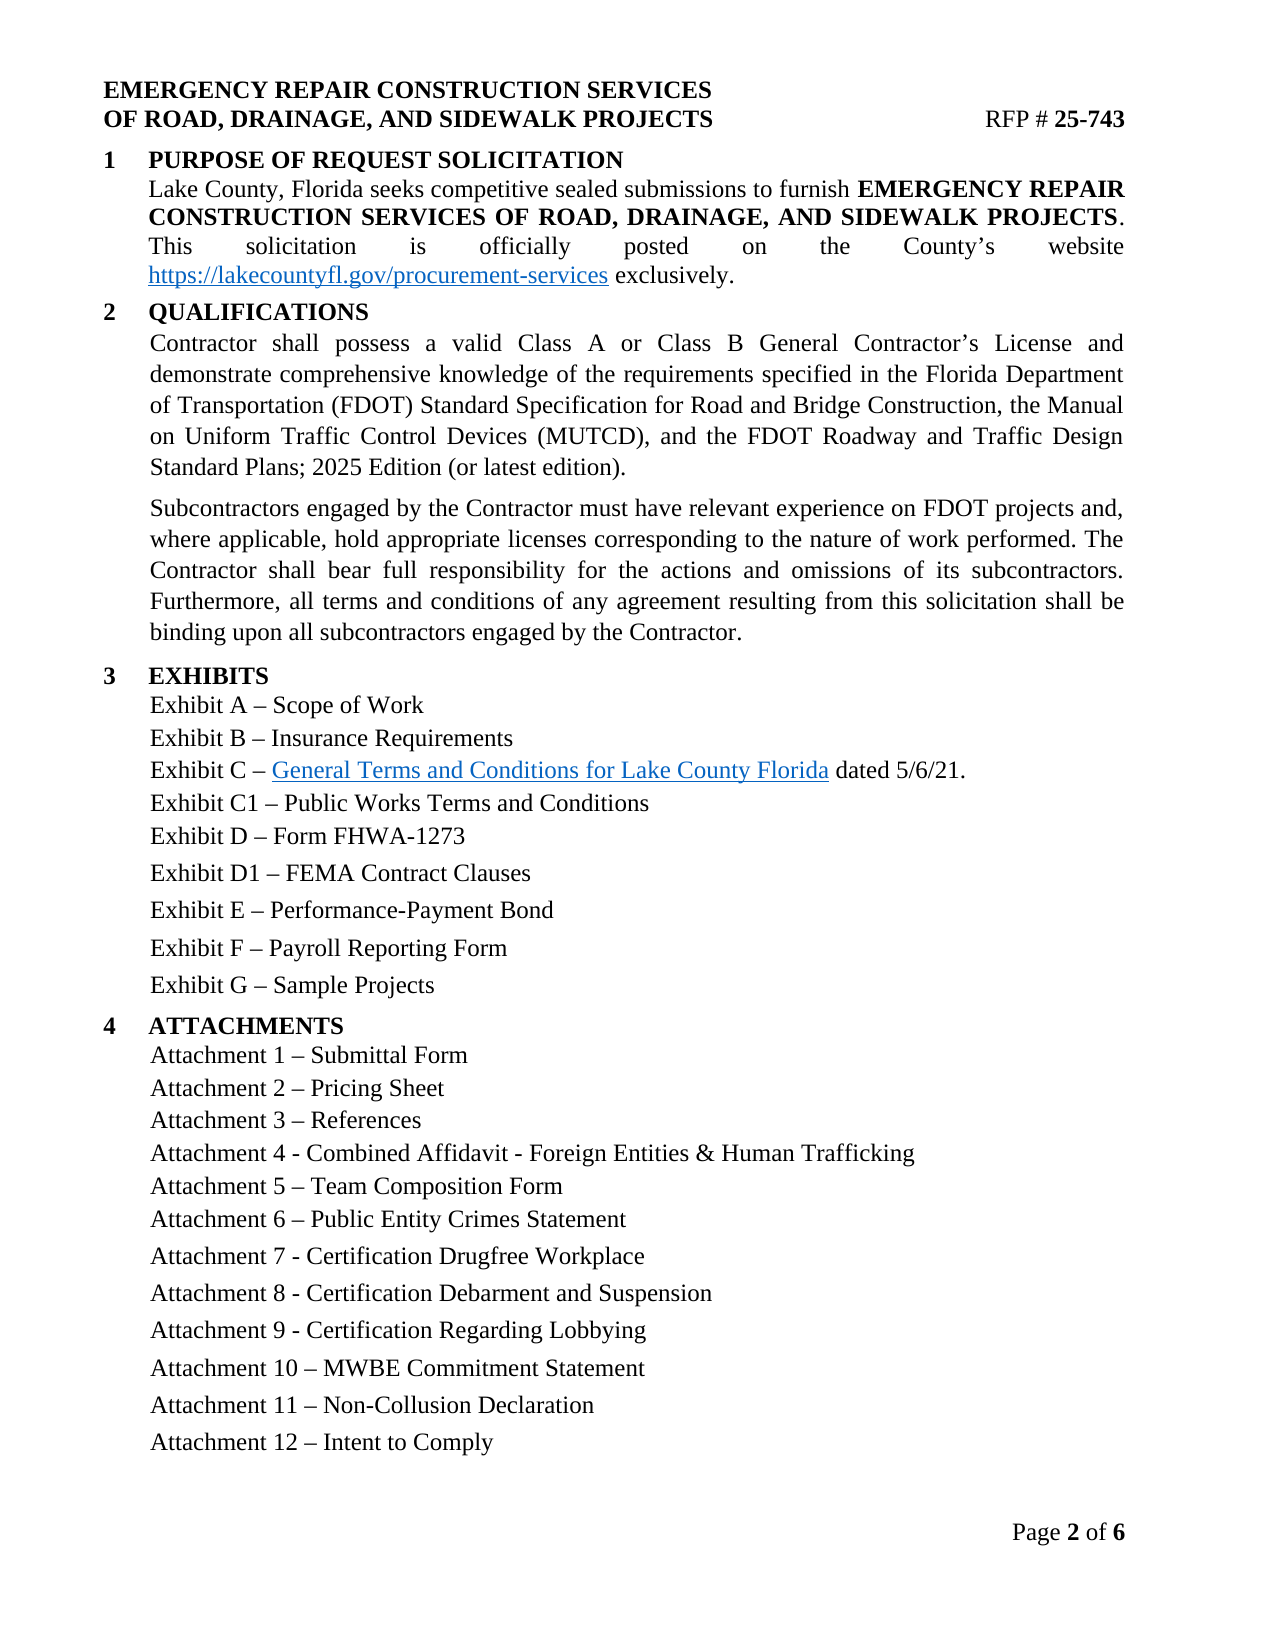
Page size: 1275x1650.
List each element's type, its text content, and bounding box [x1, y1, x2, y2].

text Exhibit A – Scope of Work [149, 690, 1125, 718]
text Contractor shall possess a valid Class A or Class B General Contractor’s License and demonstrate comprehensive knowledge of the requirements specified in the Florida Department of Transportation (FDOT) Standard Specification for Road and Bridge Construction, the Manual on Uniform Traffic Control Devices (MUTCD), and the FDOT Roadway and Traffic Design Standard Plans; 2025 Edition (or latest edition). [149, 328, 1125, 481]
text Attachment 5 – Team Composition Form [150, 1171, 1125, 1200]
text Attachment 9 - Certification Regarding Lobbying [150, 1316, 1125, 1344]
text Exhibit G – Sample Projects [150, 970, 1191, 998]
text Attachment 6 – Public Entity Crimes Statement [150, 1204, 1125, 1233]
text Attachment 12 – Intent to Comply [150, 1427, 1125, 1456]
text Attachment 2 – Pricing Sheet [150, 1073, 1125, 1101]
text Exhibit C – General Terms and Conditions for Lake County Florida dated 5/6/21. [150, 756, 1191, 784]
text Exhibit B – Insurance Requirements [149, 723, 1125, 751]
text Exhibit F – Payroll Reporting Form [150, 933, 1191, 961]
text Exhibit E – Performance-Payment Bond [150, 896, 1191, 924]
subtitle PURPOSE OF REQUEST SOLICITATION [103, 145, 1125, 174]
text Subcontractors engaged by the Contractor must have relevant experience on FDOT projects and, where applicable, hold appropriate licenses corresponding to the nature of work performed. The Contractor shall bear full responsibility for the actions and omissions of its subcontractors. Furthermore, all terms and conditions of any agreement resulting from this solicitation shall be binding upon all subcontractors engaged by the Contractor. [149, 493, 1125, 646]
text Attachment 4 - Combined Affidavit - Foreign Entities & Human Trafficking [150, 1138, 1125, 1167]
text Lake County, Florida seeks competitive sealed submissions to furnish EMERGENCY REPAIR CONSTRUCTION SERVICES OF ROAD, DRAINAGE, AND SIDEWALK PROJECTS. This solicitation is officially posted on the County’s website https://lakecountyfl.gov/procurement-services exclusively. [148, 174, 1125, 289]
text Exhibit D1 – FEMA Contract Clauses [150, 858, 1191, 887]
text Attachment 7 - Certification Drugfree Workplace [150, 1241, 1125, 1270]
text Attachment 1 – Submittal Form [150, 1040, 1125, 1068]
text Attachment 3 – References [150, 1106, 1125, 1134]
text Attachment 11 – Non-Collusion Declaration [150, 1390, 1125, 1418]
text Attachment 8 - Certification Debarment and Suspension [150, 1278, 1125, 1307]
text Exhibit C1 – Public Works Terms and Conditions [150, 788, 1191, 817]
text Exhibit D – Form FHWA-1273 [150, 821, 1191, 850]
subtitle EXHIBITS [103, 661, 1125, 690]
subtitle QUALIFICATIONS [103, 297, 1125, 326]
subtitle ATTACHMENTS [103, 1011, 1125, 1040]
text Attachment 10 – MWBE Commitment Statement [150, 1353, 1125, 1381]
